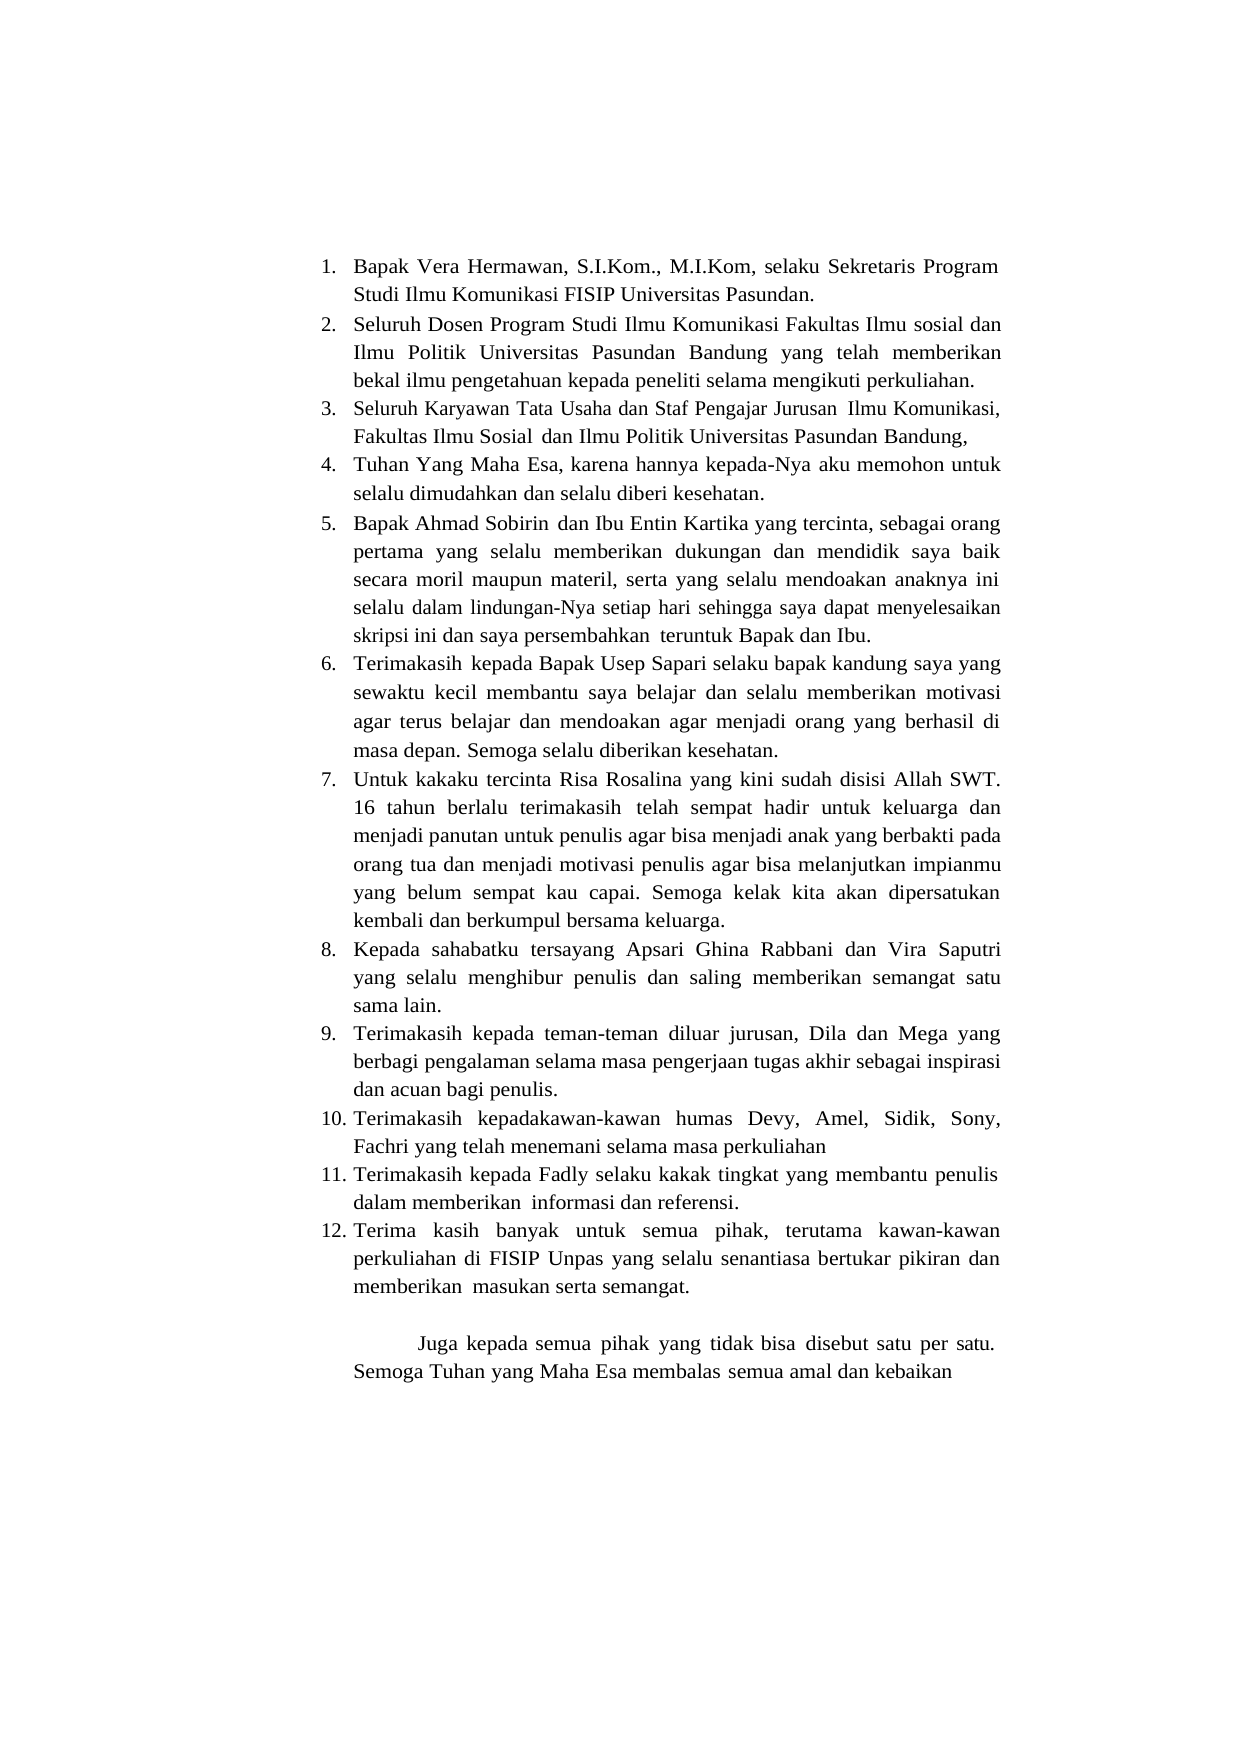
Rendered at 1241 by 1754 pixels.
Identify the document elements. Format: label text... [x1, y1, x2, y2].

list Terimakasih kepada Bapak Usep Sapari selaku bapak kandung saya yang sewaktu kecil membantu saya belajar dan selalu memberikan motivasi agar terus belajar dan mendoakan agar menjadi orang yang berhasil di masa depan. Semoga selalu diberikan kesehatan. [321, 651, 1001, 762]
list Terimakasih kepada Fadly selaku kakak tingkat yang membantu penulis dalam memberikan informasi dan referensi. [321, 1162, 999, 1214]
list Kepada sahabatku tersayang Apsari Ghina Rabbani dan Vira Saputri yang selalu menghibur penulis dan saling memberikan semangat satu sama lain. [321, 937, 1001, 1017]
list Terimakasih kepada teman-teman diluar jurusan, Dila dan Mega yang berbagi pengalaman selama masa pengerjaan tugas akhir sebagai inspirasi dan acuan bagi penulis. [321, 1021, 1001, 1101]
text Semoga Tuhan yang Maha Esa membalas semua amal dan kebaikan [353, 1359, 1065, 1383]
list Tuhan Yang Maha Esa, karena hannya kepada-Nya aku memohon untuk selalu dimudahkan dan selalu diberi kesehatan. [321, 452, 1001, 505]
list Bapak Vera Hermawan, S.I.Kom., M.I.Kom, selaku Sekretaris Program Studi Ilmu Komunikasi FISIP Universitas Pasundan. [321, 254, 999, 306]
list Seluruh Dosen Program Studi Ilmu Komunikasi Fakultas Ilmu sosial dan Ilmu Politik Universitas Pasundan Bandung yang telah memberikan bekal ilmu pengetahuan kepada peneliti selama mengikuti perkuliahan. [321, 311, 1001, 392]
list Bapak Ahmad Sobirin dan Ibu Entin Kartika yang tercinta, sebagai orang pertama yang selalu memberikan dukungan dan mendidik saya baik secara moril maupun materil, serta yang selalu mendoakan anaknya ini selalu dalam lindungan-Nya setiap hari sehingga saya dapat menyelesaikan skripsi ini dan saya persembahkan teruntuk Bapak dan Ibu. [321, 511, 1001, 647]
list Untuk kakaku tercinta Risa Rosalina yang kini sudah disisi Allah SWT. 16 tahun berlalu terimakasih telah sempat hadir untuk keluarga dan menjadi panutan untuk penulis agar bisa menjadi anak yang berbakti pada orang tua dan menjadi motivasi penulis agar bisa melanjutkan impianmu yang belum sempat kau capai. Semoga kelak kita akan dipersatukan kembali dan berkumpul bersama keluarga. [321, 767, 1002, 932]
list Seluruh Karyawan Tata Usaha dan Staf Pengajar Jurusan Ilmu Komunikasi, Fakultas Ilmu Sosial dan Ilmu Politik Universitas Pasundan Bandung, [321, 396, 1000, 448]
list Terima kasih banyak untuk semua pihak, terutama kawan-kawan perkuliahan di FISIP Unpas yang selalu senantiasa bertukar pikiran dan memberikan masukan serta semangat. [321, 1218, 1001, 1298]
text Juga kepada semua pihak yang tidak bisa disebut satu per satu. [418, 1331, 1065, 1354]
list Terimakasih kepadakawan-kawan humas Devy, Amel, Sidik, Sony, Fachri yang telah menemani selama masa perkuliahan [321, 1105, 1001, 1158]
